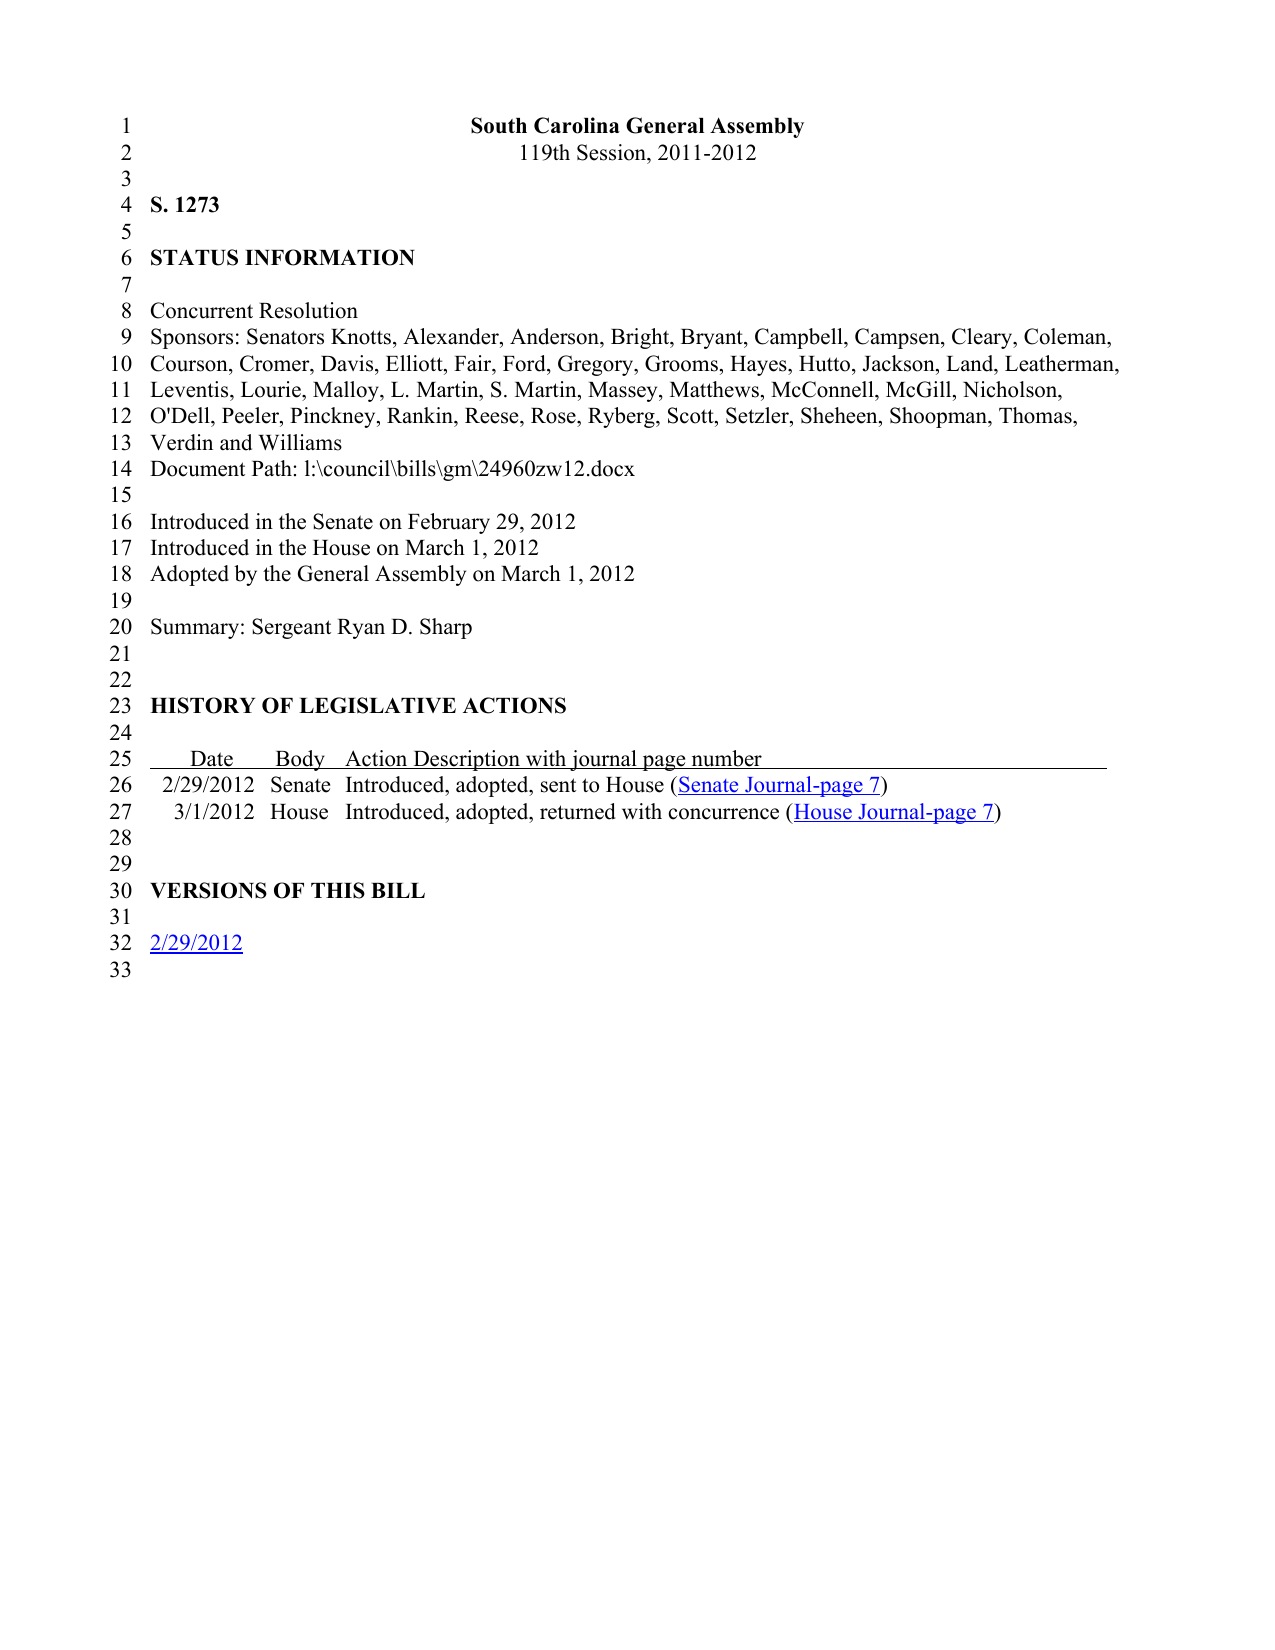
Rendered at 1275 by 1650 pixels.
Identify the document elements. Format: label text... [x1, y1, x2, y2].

text S. 1273 [150, 192, 1125, 218]
text 3/1/2012 House Introduced, adopted, returned with concurrence (House Journal-page 7) [150, 798, 1125, 824]
text 2/29/2012 Senate Introduced, adopted, sent to House (Senate Journal-page 7) [150, 771, 1125, 798]
text Introduced in the House on March 1, 2012 [150, 534, 1125, 561]
text Sponsors: Senators Knotts, Alexander, Anderson, Bright, Bryant, Campbell, Campsen, Cleary, Coleman, Courson, Cromer, Davis, Elliott, Fair, Ford, Gregory, Grooms, Hayes, Hutto, Jackson, Land, Leatherman, Leventis, Lourie, Malloy, L. Martin, S. Martin, Massey, Matthews, McConnell, McGill, Nicholson, O'Dell, Peeler, Pinckney, Rankin, Reese, Rose, Ryberg, Scott, Setzler, Sheheen, Shoopman, Thomas, Verdin and Williams [150, 323, 1125, 455]
text Introduced in the Senate on February 29, 2012 [150, 508, 1125, 534]
text STATUS INFORMATION [150, 244, 1125, 271]
text 119th Session, 2011-2012 [150, 139, 1125, 165]
text HISTORY OF LEGISLATIVE ACTIONS [150, 692, 1125, 719]
text South Carolina General Assembly [150, 112, 1125, 139]
text Summary: Sergeant Ryan D. Sharp [150, 613, 1125, 639]
text Concurrent Resolution [150, 297, 1125, 323]
text Adopted by the General Assembly on March 1, 2012 [150, 561, 1125, 587]
text VERSIONS OF THIS BILL [150, 877, 1125, 903]
text Date Body Action Description with journal page number [150, 745, 1125, 771]
text Document Path: l:\council\bills\gm\24960zw12.docx [150, 455, 1125, 481]
text 2/29/2012 [150, 929, 1125, 956]
